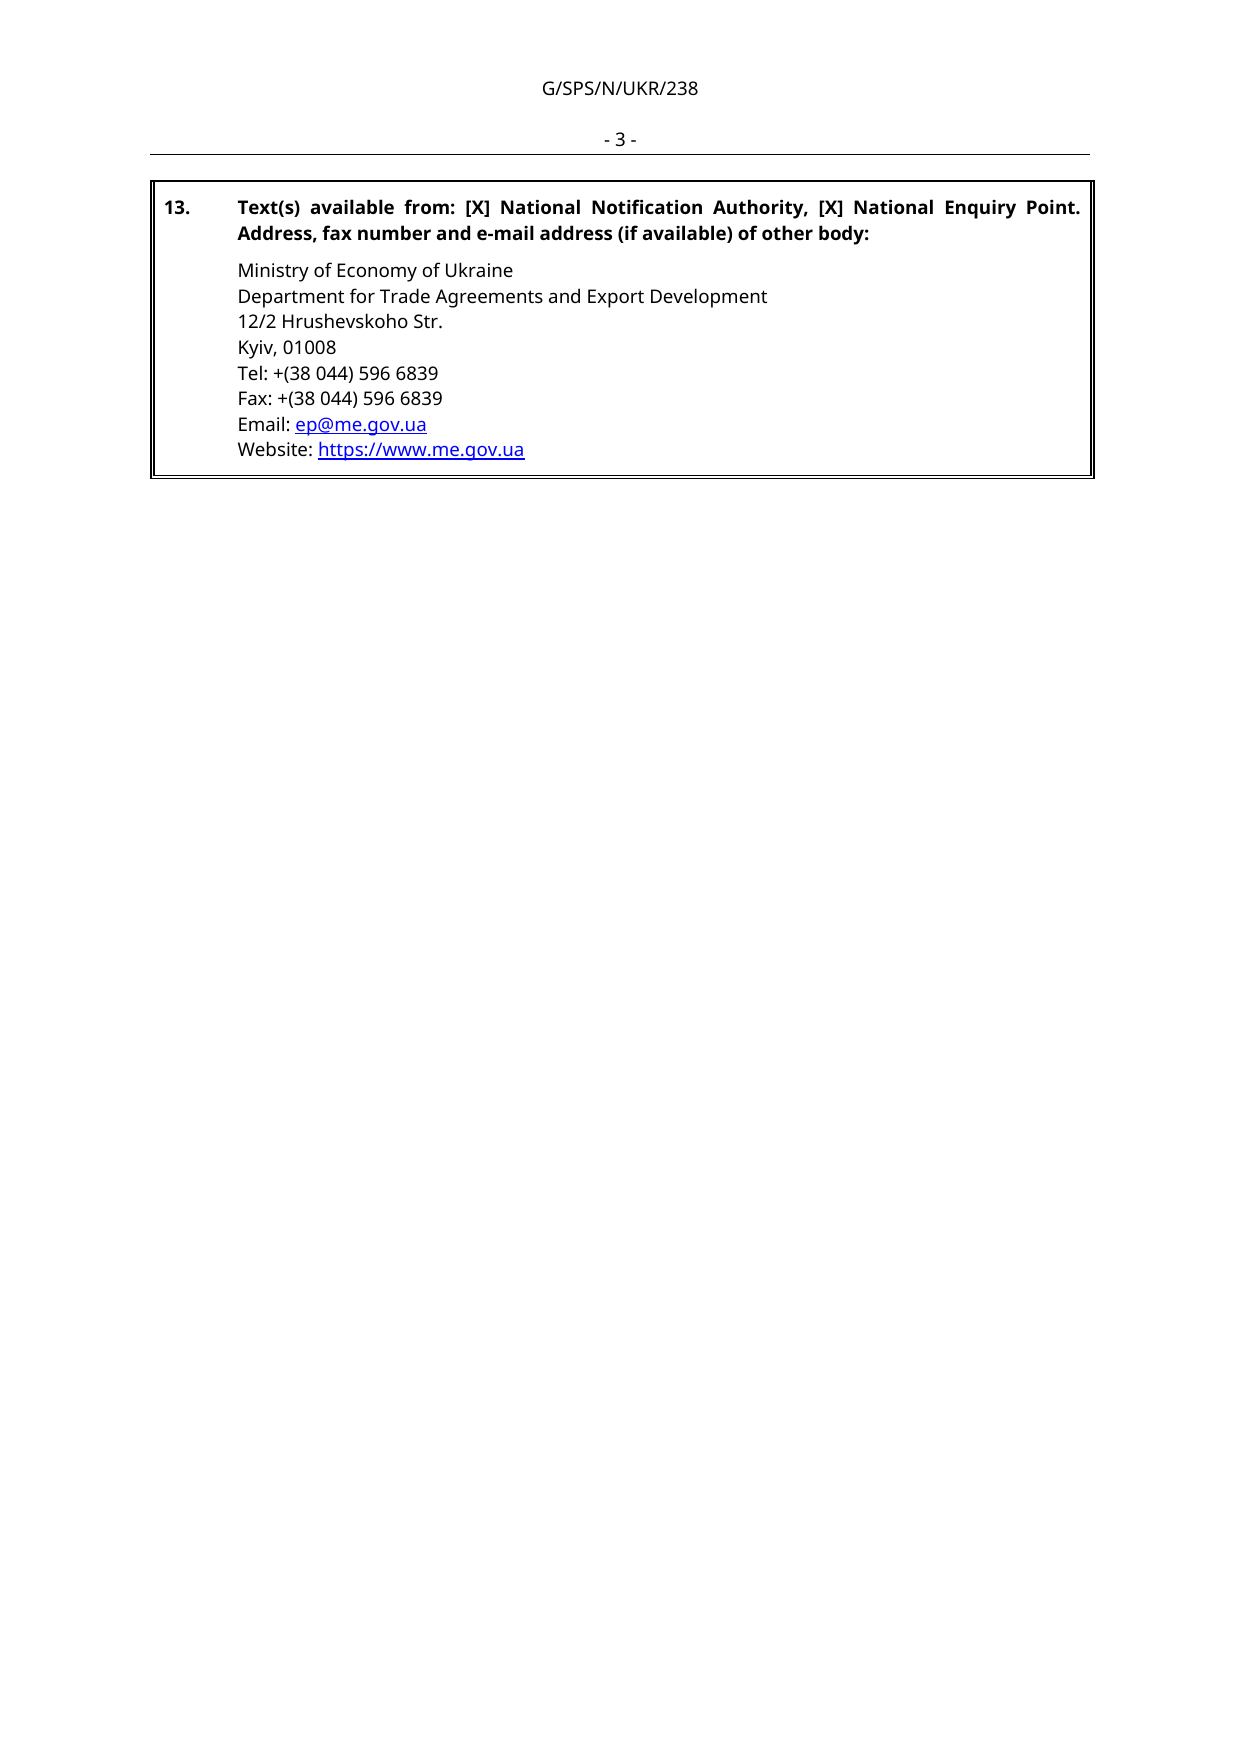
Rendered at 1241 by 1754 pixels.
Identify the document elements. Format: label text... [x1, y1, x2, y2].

table_cell 13. [155, 182, 226, 474]
table_cell Text(s) available from: [X] National Notification Authority, [X] National Enquiry Point. Address, fax number and e-mail address (if available) of other body: Ministry of Economу of Ukraine Department for Trade Agreements and Export Development 12/2 Hrushevskoho Str. Kyiv, 01008 Tel: +(38 044) 596 6839 Fax: +(38 044) 596 6839 Email: ep@me.gov.ua Website: https://www.me.gov.ua [226, 182, 1090, 474]
